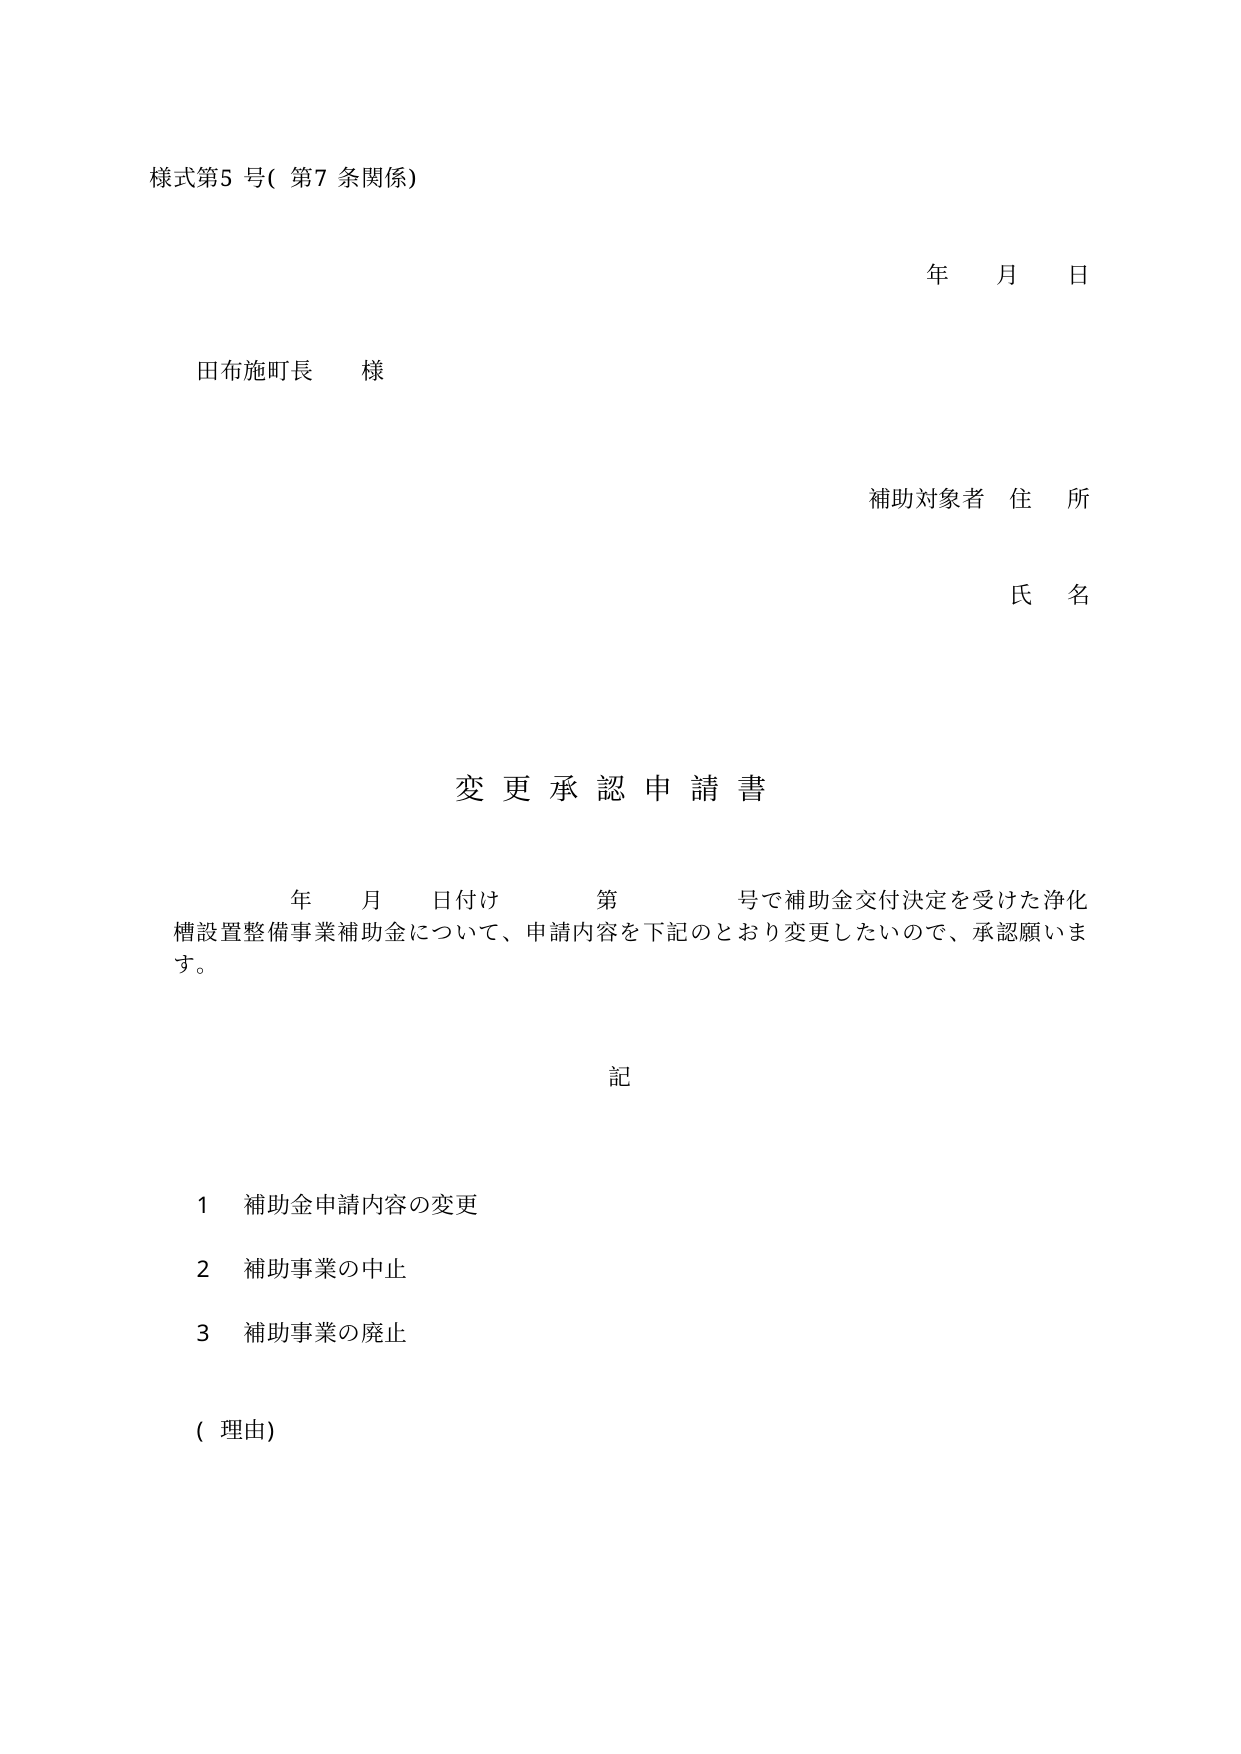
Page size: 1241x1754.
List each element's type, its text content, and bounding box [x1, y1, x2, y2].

text 氏名 [149, 562, 1091, 626]
text 田布施町長 様 [149, 337, 1091, 402]
text (理由) [149, 1396, 1091, 1460]
text 補助対象者 住所 [149, 466, 1091, 530]
text 変更承認申請書 [149, 754, 1091, 819]
text 3 補助事業の廃止 [149, 1300, 1091, 1364]
text 様式第5号(第7条関係) [149, 145, 1091, 209]
text 年 月 日付け 第 号で補助金交付決定を受けた浄化槽設置整備事業補助金について、申請内容を下記のとおり変更したいので、承認願います。 [172, 883, 1091, 979]
text 記 [149, 1043, 1091, 1107]
text 2 補助事業の中止 [149, 1236, 1091, 1300]
text 年 月 日 [149, 241, 1091, 305]
text 1 補助金申請内容の変更 [149, 1172, 1091, 1236]
